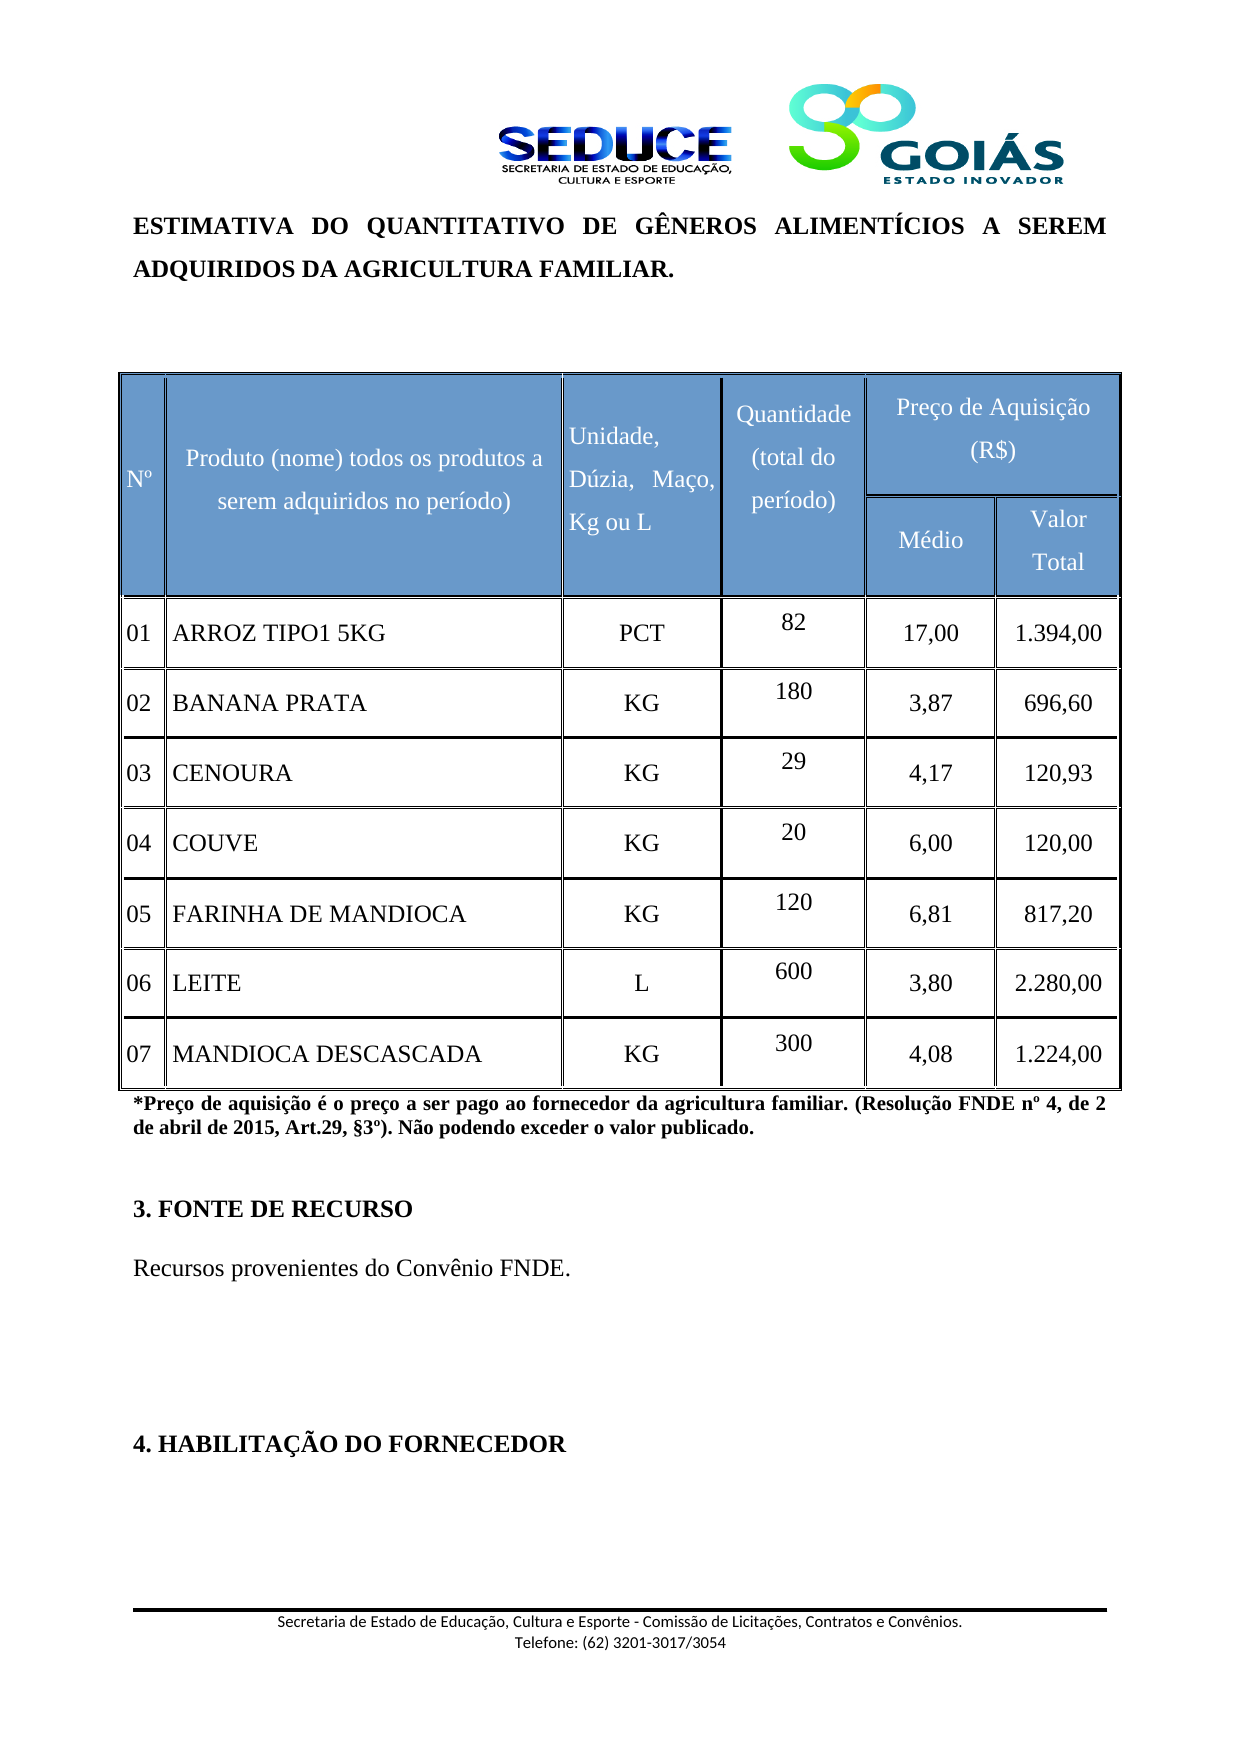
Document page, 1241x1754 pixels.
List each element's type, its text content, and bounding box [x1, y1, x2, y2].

table_cell 180 [723, 670, 864, 736]
table_cell FARINHA DE MANDIOCA [167, 880, 561, 946]
table_cell MANDIOCA DESCASCADA [166, 1019, 562, 1087]
table_cell 4,08 [866, 1019, 996, 1087]
table_cell 120,93 [997, 736, 1119, 806]
table_cell 02 [120, 667, 166, 736]
table_cell 82 [723, 599, 864, 667]
table_cell KG [563, 1019, 721, 1087]
table_cell 1.224,00 [996, 1016, 1119, 1087]
table_cell 120,00 [996, 806, 1121, 877]
table_header Unidade, Dúzia, Maço, Kg ou L [563, 375, 721, 595]
table_cell 20 [723, 809, 864, 877]
table_cell KG [564, 670, 720, 736]
table_cell LEITE [167, 950, 561, 1016]
table_cell 6,81 [867, 880, 994, 946]
table_cell 07 [122, 1016, 166, 1087]
table_cell PCT [564, 599, 720, 667]
table_cell 29 [723, 739, 864, 806]
picture [477, 73, 1108, 212]
table_cell Médio [867, 498, 994, 595]
table_cell 01 [122, 595, 164, 667]
text 4. HABILITAÇÃO DO FORNECEDOR [133, 1429, 1107, 1458]
table_cell 4,17 [867, 739, 994, 806]
table_header Preço de Aquisição (R$) [866, 375, 1119, 494]
table_header Produto (nome) todos os produtos a serem adquiridos no período) [166, 375, 562, 595]
text *Preço de aquisição é o preço a ser pago ao fornecedor da agricultura familiar. (Resolução FNDE nº 4, de 2 de abril de 2015, Art.29, §3º). Não podendo exceder o valor publicado. [133, 1091, 1107, 1139]
table_cell 600 [723, 950, 864, 1016]
table_cell 817,20 [997, 877, 1119, 946]
table_header Nº [122, 375, 166, 595]
table_cell 120 [723, 880, 864, 946]
table_cell KG [564, 809, 720, 877]
table_cell 6,00 [867, 809, 994, 877]
table_cell ARROZ TIPO1 5KG [167, 599, 561, 667]
text Recursos provenientes do Convênio FNDE. [133, 1253, 1107, 1282]
text ESTIMATIVA DO QUANTITATIVO DE GÊNEROS ALIMENTÍCIOS A SEREM ADQUIRIDOS DA AGRICULTURA FAMILIAR. [133, 211, 1107, 283]
table_cell 696,60 [996, 667, 1121, 736]
table_cell Valor Total [997, 494, 1120, 595]
table_header Quantidade (total do período) [721, 375, 866, 595]
table_cell 03 [122, 736, 164, 806]
table_cell L [564, 950, 720, 1016]
table_cell COUVE [167, 809, 561, 877]
table_cell 3,87 [867, 670, 994, 736]
table_cell 1.394,00 [997, 595, 1120, 667]
table_cell 06 [122, 946, 164, 1016]
table_cell 17,00 [867, 599, 994, 667]
text 3. FONTE DE RECURSO [133, 1194, 1107, 1223]
table_cell CENOURA [167, 739, 561, 806]
table_cell KG [564, 880, 720, 946]
table_cell 3,80 [867, 950, 994, 1016]
table_cell 300 [721, 1019, 866, 1087]
table_cell 2.280,00 [997, 946, 1120, 1016]
table_cell KG [564, 739, 720, 806]
table_cell 05 [122, 877, 164, 946]
table_cell 04 [120, 806, 166, 877]
table_cell BANANA PRATA [167, 670, 561, 736]
